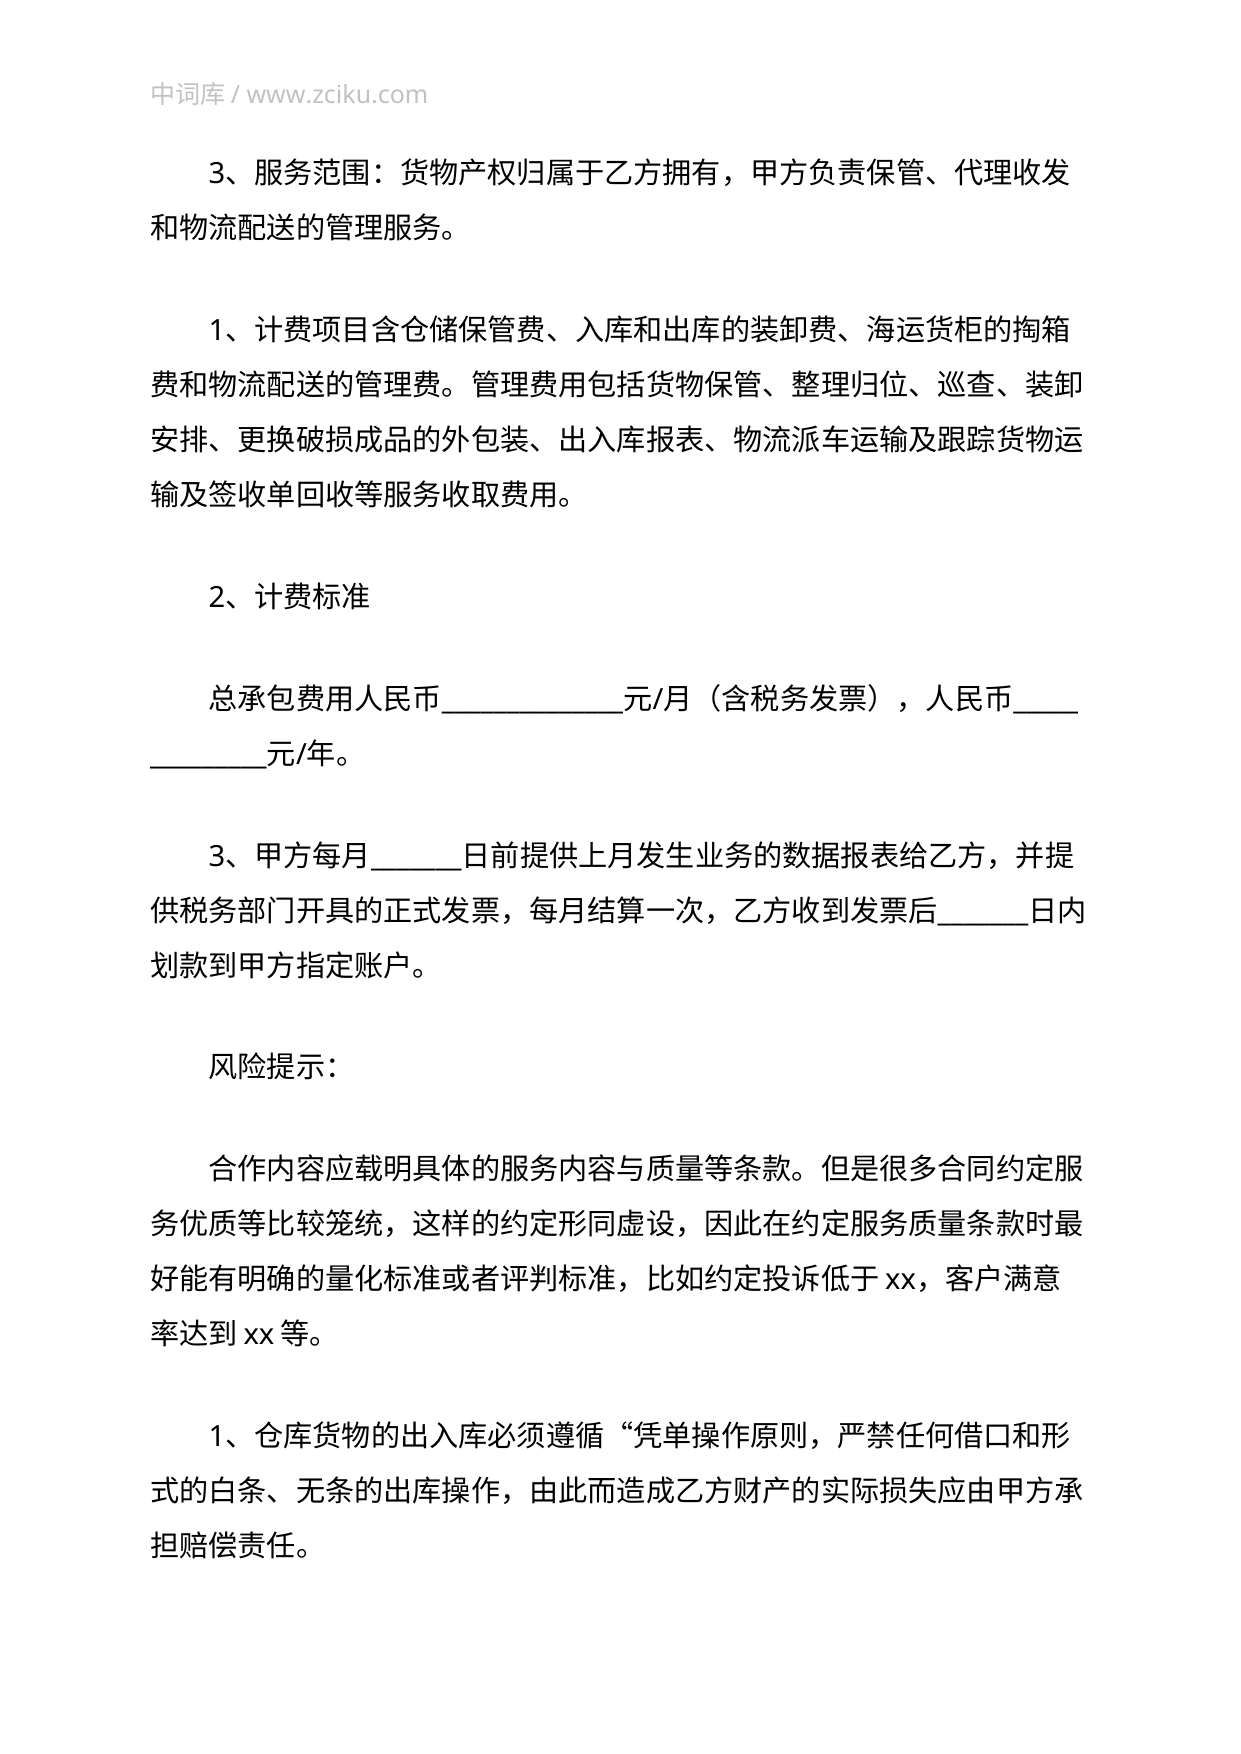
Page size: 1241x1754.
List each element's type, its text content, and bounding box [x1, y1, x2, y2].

text 3、甲方每月_______日前提供上月发生业务的数据报表给乙方，并提供税务部门开具的正式发票，每月结算一次，乙方收到发票后_______日内划款到甲方指定账户。 [150, 832, 1090, 984]
text 1、计费项目含仓储保管费、入库和出库的装卸费、海运货柜的掏箱费和物流配送的管理费。管理费用包括货物保管、整理归位、巡查、装卸安排、更换破损成品的外包装、出入库报表、物流派车运输及跟踪货物运输及签收单回收等服务收取费用。 [150, 307, 1090, 514]
text 风险提示： [150, 1044, 1090, 1086]
text 总承包费用人民币______________元/月（含税务发票），人民币______________元/年。 [150, 675, 1090, 773]
text 2、计费标准 [150, 573, 1090, 616]
text 合作内容应载明具体的服务内容与质量等条款。但是很多合同约定服务优质等比较笼统，这样的约定形同虚设，因此在约定服务质量条款时最好能有明确的量化标准或者评判标准，比如约定投诉低于xx，客户满意率达到xx等。 [150, 1146, 1090, 1353]
text 3、服务范围：货物产权归属于乙方拥有，甲方负责保管、代理收发和物流配送的管理服务。 [150, 150, 1090, 247]
text 1、仓库货物的出入库必须遵循“凭单操作原则，严禁任何借口和形式的白条、无条的出库操作，由此而造成乙方财产的实际损失应由甲方承担赔偿责任。 [150, 1413, 1090, 1565]
